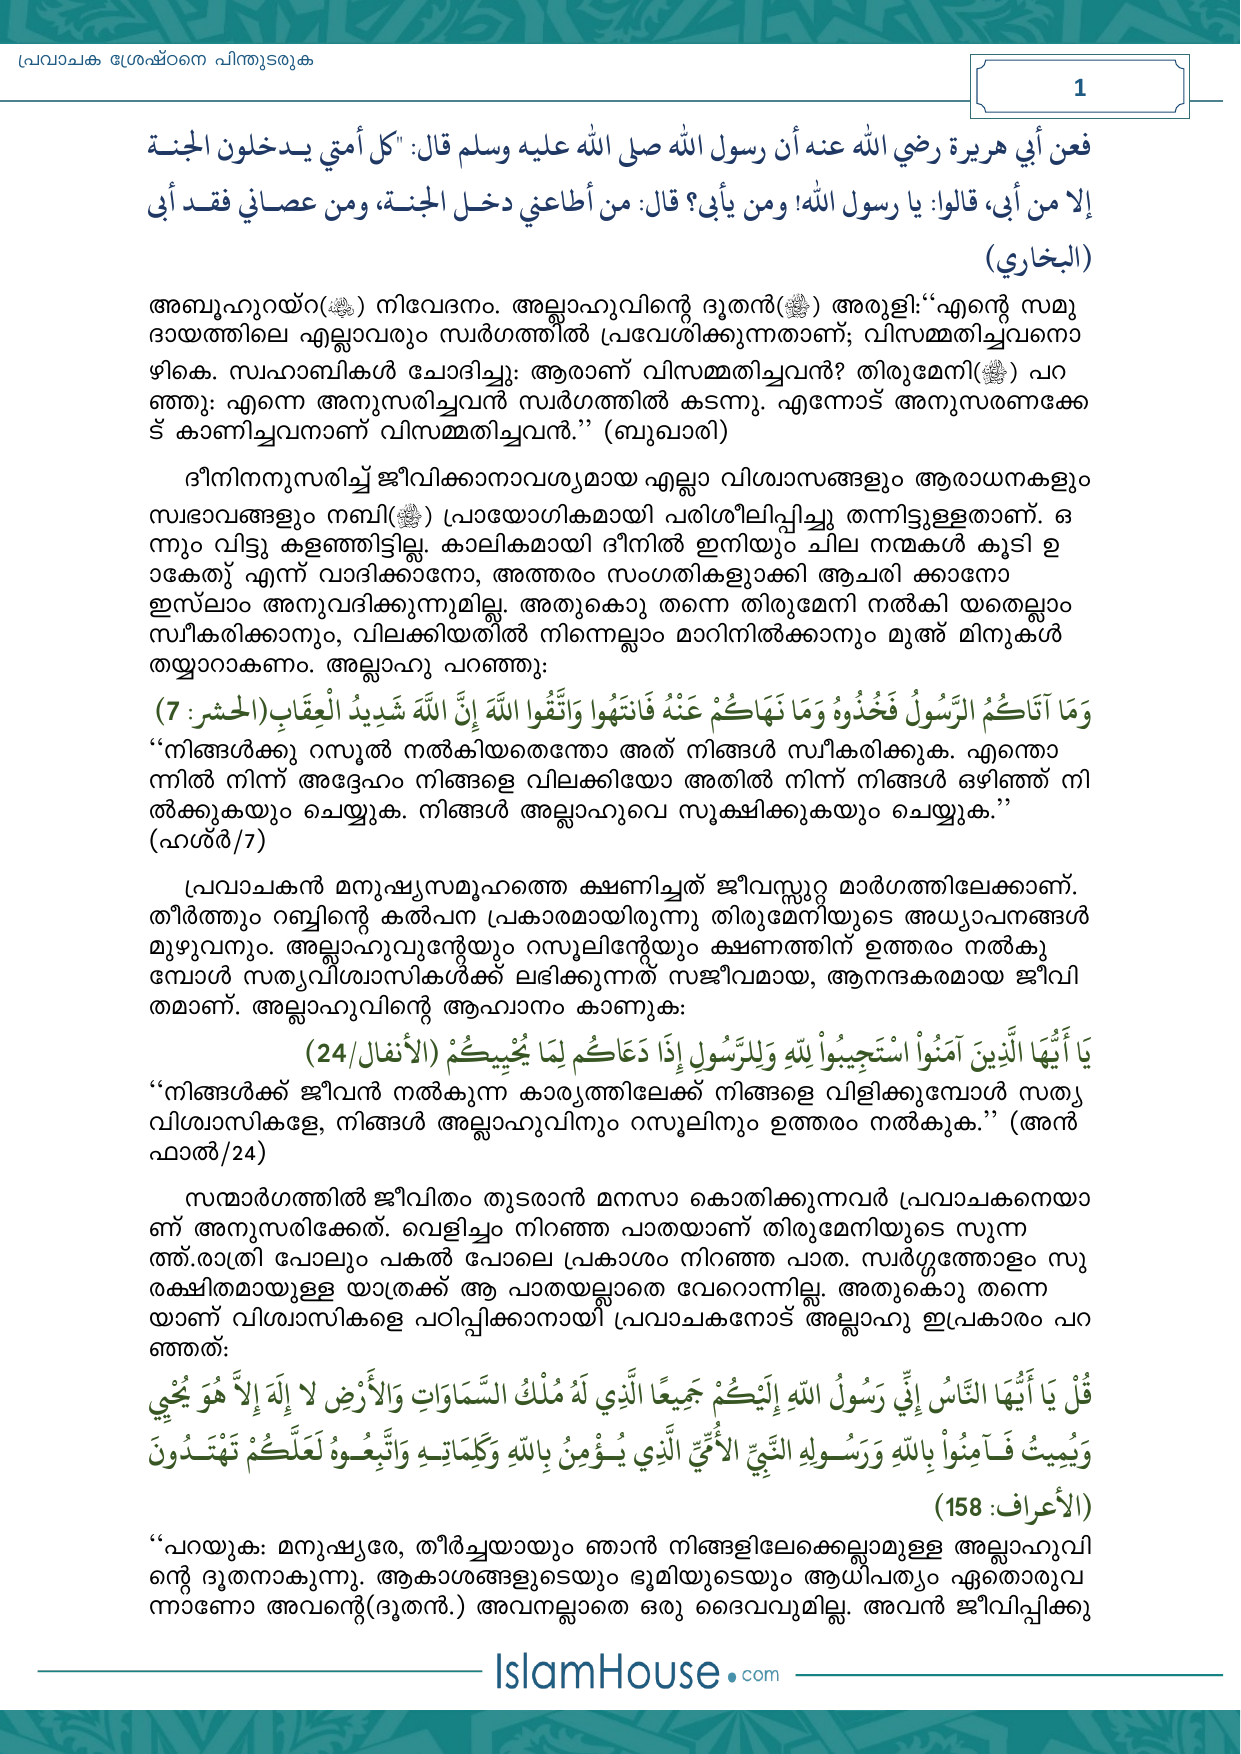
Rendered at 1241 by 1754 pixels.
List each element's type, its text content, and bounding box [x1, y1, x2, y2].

text وَمَا آتَاكُمُ الرَّسُولُ فَخُذُوهُ وَمَا نَهَاكُمْ عَنْهُ فَانتَهُوا وَاتَّقُوا اللَّهَ إِنَّ اللَّهَ شَدِيدُ الْعِقَابِ(الحشر: 7) [148, 683, 1092, 739]
picture [0, 1710, 1241, 1754]
text k·mÀK¯nÂ PohnXw XpScm³ a\km sImXn¡p¶hÀ {]hmNIs\bm Wv A\pkcnt¡­Xv. shfn¨w \ndª ]mXbmWv Xncpta\nbpsS kp¶ ¯v.cm{Xn t]mepw ]IÂ t]mse {]Imiw \ndª ]mX. kzÀ¤t¯mfw kp c£nXambpÅ bm{X¡v B ]mXbÃmsX thsdm¶nÃ. AXpsIm­p Xs¶ bmWv hnizmknIsf ]Tn¸n¡m\mbn {]hmNIt\mSv AÃmlp C{]Imcw ]d ªXv: [148, 1187, 1092, 1367]
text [148, 1535, 1092, 1625]
text قُلْ يَا أَيُّهَا النَّاسُ إِنِّي رَسُولُ اللّهِ إِلَيْكُمْ جَمِيعًا الَّذِي لَهُ مُلْكُ السَّمَاوَاتِ وَالأَرْضِ لا إِلَهَ إِلاَّ هُوَ يُحْيِي وَيُمِيتُ فَآمِنُواْ بِاللّهِ وَرَسُولِهِ النَّبِيِّ الأُمِّيِّ الَّذِي يُؤْمِنُ بِاللّهِ وَكَلِمَاتِهِ وَاتَّبِعُوهُ لَعَلَّكُمْ تَهْتَدُونَ (الأعراف: 158) [148, 1367, 1092, 1535]
picture [487, 1646, 1224, 1698]
text يَا أَيُّهَا الَّذِينَ آمَنُواْ اسْتَجِيبُواْ لِلّهِ وَلِلرَّسُولِ إِذَا دَعَاكُم لِمَا يُحْيِيكُمْ (الأنفال/24) [148, 1025, 1092, 1081]
picture [28, 1645, 483, 1692]
text ""\n§Ä¡p dkqÂ \ÂInbsXt´m AXv \n§Ä kzoIcn¡pI. Fs´m ¶nÂ \n¶v At±lw \n§sf hne¡ntbm AXnÂ \n¶v \n§Ä Hgnªv \n Â¡pIbpw sN¿pI. \n§Ä AÃmlpsh kq£n¡pIbpw sN¿pI.'' (livÀ/7) [148, 739, 1092, 859]
picture [0, 0, 1240, 44]
text Zo\n\\pkcn¨v Pohn¡m\mhiyamb FÃm hnizmk§fpw Bcm[\Ifpw kz`mh§fpw \_n() {]mtbmKnIambn ]cnioen¸n¨p X¶n«pÅXmWv. H ¶pw hn«p Ifªn«nÃ. ImenIambn Zo\nÂ C\nbpw Nne \·IÄ IqSn D ­mtI­Xp­v F¶v hmZn¡mt\m, A¯cw kwKXnIfp­m¡n BNcn ¡mt\m Ckvemw A\phZn¡p¶panÃ. AXpsIm­p Xs¶ Xncpta\n \ÂIn bsXÃmw kzoIcn¡m\pw, hne¡nbXnÂ \ns¶Ãmw amdn\nÂ¡m\pw apAv an\pIÄ X¿mdmIWw. AÃmlp ]dªp: [148, 467, 1092, 683]
text A_qlpdbvd() \nthZ\w. AÃmlphnsâ ZqX³() Acpfn:""Fsâ kap Zmb¯nse FÃmhcpw kzÀK¯nÂ {]thin¡p¶XmWv; hnk½Xn¨hs\m gnsI. kzlm_nIÄ tNmZn¨p: BcmWv hnk½Xn¨h³? Xncpta\n() ]d ªp: Fs¶ A\pkcn¨h³ kzÀK¯nÂ IS¶p. Ft¶mSv A\pkcWt¡ Sv ImWn¨h\mWv hnk½Xn¨h³.'' (_pJmcn) [148, 287, 1092, 450]
text فعن أبي هريرة رضي الله عنه أن رسول الله صلى الله عليه وسلم قال: "كل أمتي يدخلون الجنة إلا من أبى، قالوا: يا رسول الله! ومن يأبى؟ قال: من أطاعني دخل الجنة، ومن عصاني فقد أبى (البخاري) [148, 118, 1092, 287]
text {]hmNI³ a\pjykaqls¯ £Wn¨Xv PohÊpä amÀK¯nte¡mWv. XoÀ¯pw dºnsâ IÂ]\ {]Imcambncp¶p Xncpta\nbpsS A[ym]\§Ä apgph\pw. AÃmlphptâbpw dkqentâbpw £W¯n\v D¯cw \ÂIp t¼mÄ kXyhnizmknIÄ¡v e`n¡p¶Xv kPohamb, B\µIcamb Pohn XamWv. AÃmlphnsâ Blzm\w ImWpI: [148, 875, 1092, 1025]
text ""\n§Ä¡v Poh³ \ÂIp¶ Imcy¯nte¡v \n§sf hnfn¡pt¼mÄ kXy hnizmknItf, \n§Ä AÃmlphn\pw dkqen\pw D¯cw \ÂIpI.'' (A³ ^mÂ/24) [148, 1081, 1092, 1171]
